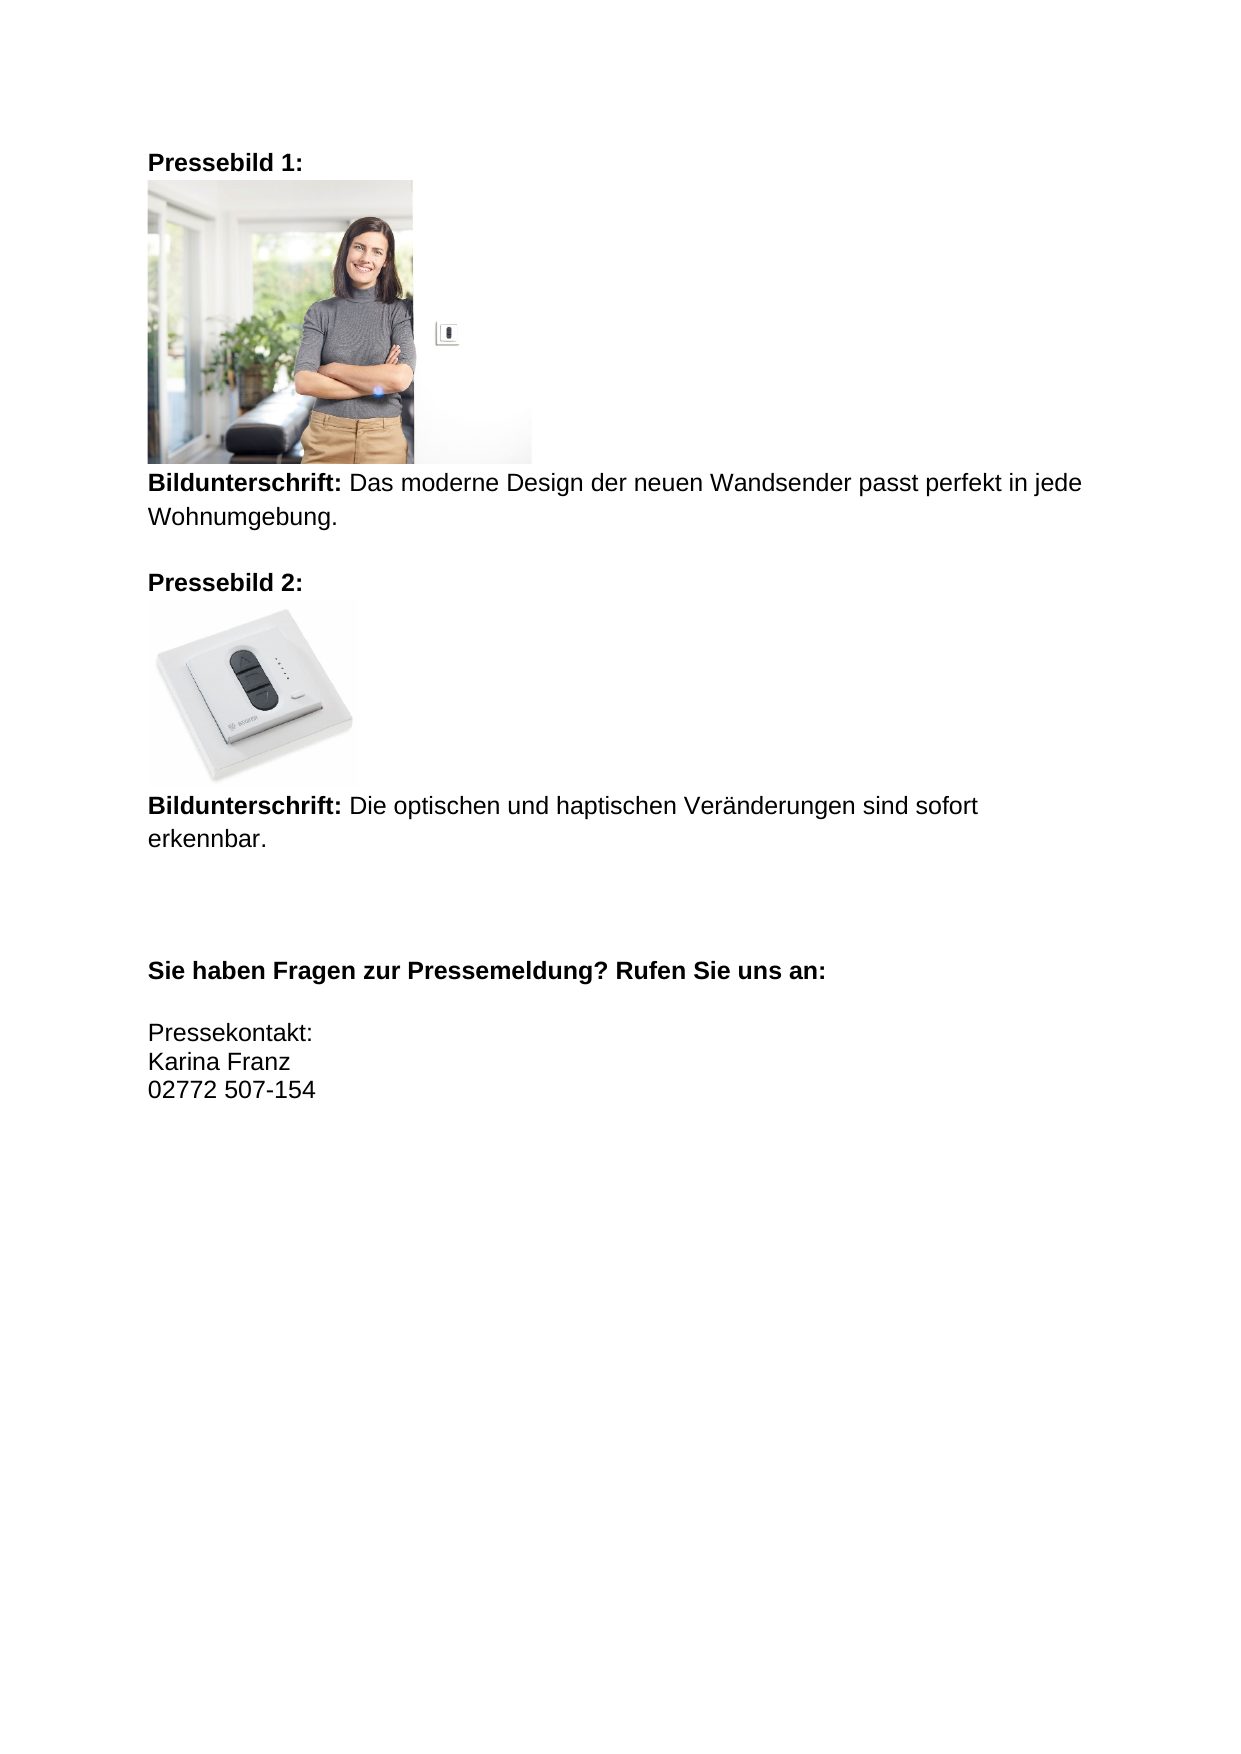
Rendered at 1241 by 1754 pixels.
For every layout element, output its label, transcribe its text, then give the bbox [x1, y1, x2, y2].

text Bildunterschrift: Die optischen und haptischen Veränderungen sind sofort erkennbar. [148, 791, 1092, 853]
text Pressekontakt: [148, 1018, 1092, 1046]
text Pressebild 1: [148, 148, 1092, 176]
text Pressebild 2: [148, 567, 1092, 596]
text Karina Franz [148, 1046, 1092, 1075]
text Bildunterschrift: Das moderne Design der neuen Wandsender passt perfekt in jede Wohnumgebung. [148, 468, 1092, 530]
picture [147, 600, 359, 787]
picture [147, 180, 532, 464]
text Sie haben Fragen zur Pressemeldung? Rufen Sie uns an: [148, 956, 1092, 985]
text 02772 507-154 [148, 1075, 1092, 1104]
